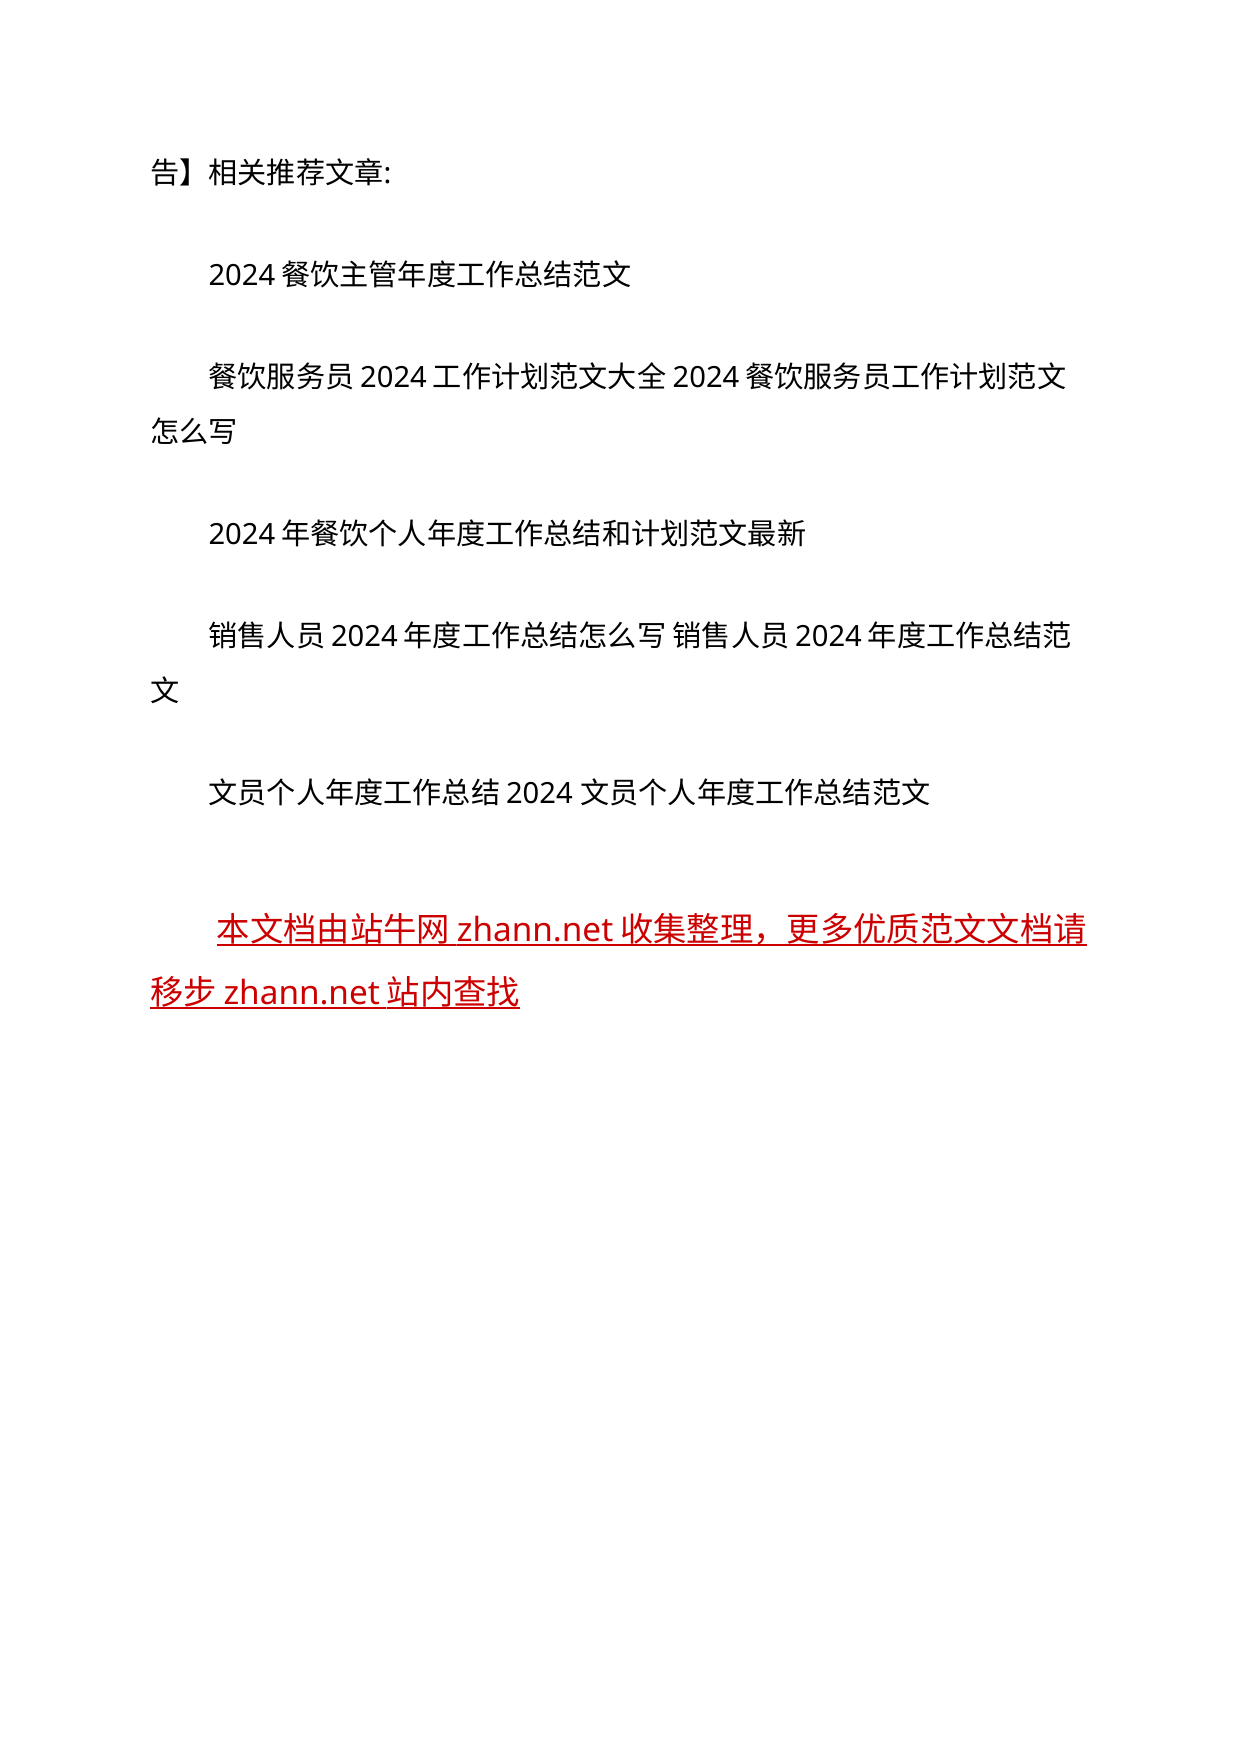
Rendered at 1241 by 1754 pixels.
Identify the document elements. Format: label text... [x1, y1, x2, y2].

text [150, 150, 1090, 192]
text 销售人员2024年度工作总结怎么写 销售人员2024年度工作总结范文 [150, 613, 1090, 710]
text 餐饮服务员2024工作计划范文大全 2024餐饮服务员工作计划范文怎么写 [150, 354, 1090, 451]
text 本文档由站牛网zhann.net收集整理，更多优质范文文档请移步zhann.net站内查找 [150, 903, 1090, 1014]
text 文员个人年度工作总结2024 文员个人年度工作总结范文 [150, 769, 1090, 812]
text 2024年餐饮个人年度工作总结和计划范文最新 [150, 511, 1090, 553]
text 2024餐饮主管年度工作总结范文 [150, 252, 1090, 294]
